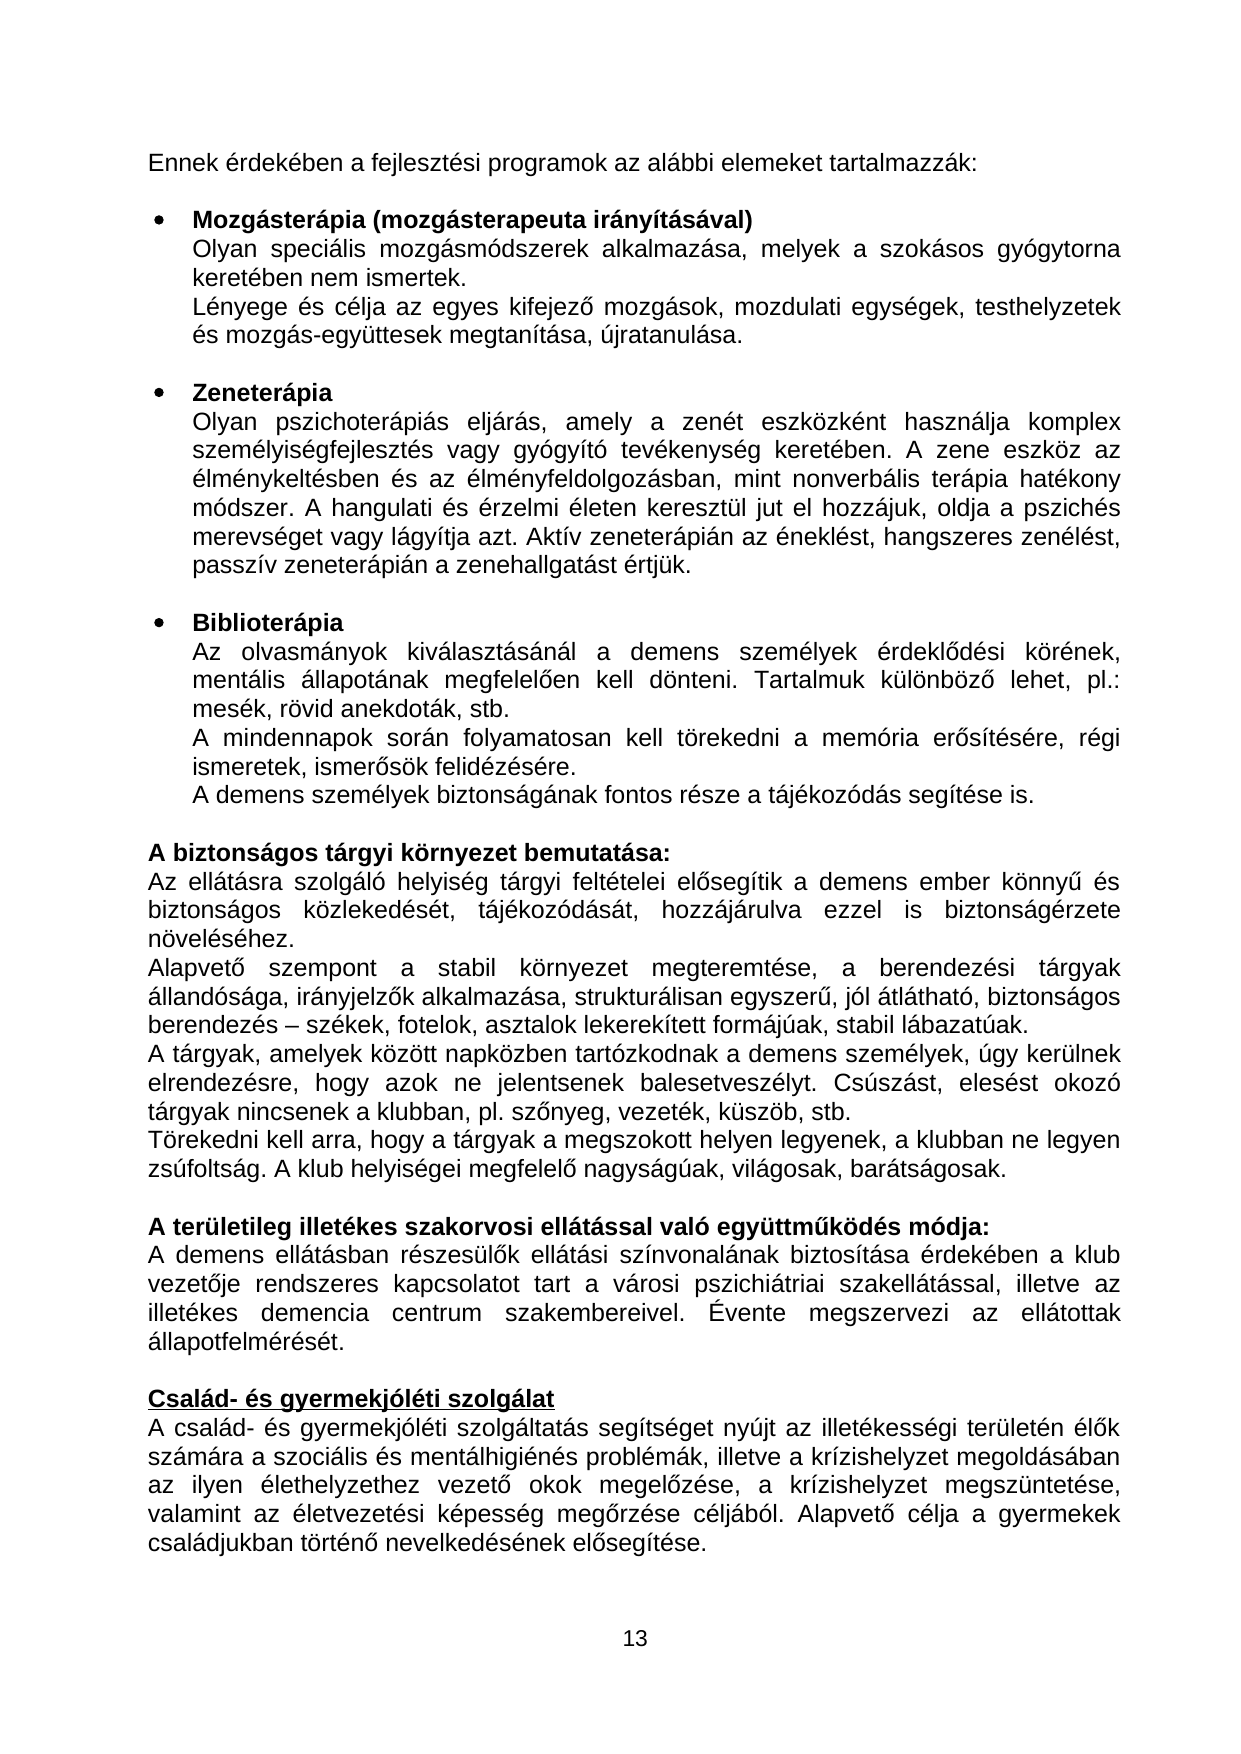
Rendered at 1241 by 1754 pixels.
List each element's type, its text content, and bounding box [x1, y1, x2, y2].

text Törekedni kell arra, hogy a tárgyak a megszokott helyen legyenek, a klubban ne legyen zsúfoltság. A klub helyiségei megfelelő nagyságúak, világosak, barátságosak. [148, 1126, 1122, 1183]
text A demens ellátásban részesülők ellátási színvonalának biztosítása érdekében a klub vezetője rendszeres kapcsolatot tart a városi pszichiátriai szakellátással, illetve az illetékes demencia centrum szakembereivel. Évente megszervezi az ellátottak állapotfelmérését. [148, 1241, 1122, 1356]
text A tárgyak, amelyek között napközben tartózkodnak a demens személyek, úgy kerülnek elrendezésre, hogy azok ne jelentsenek balesetveszélyt. Csúszást, elesést okozó tárgyak nincsenek a klubban, pl. szőnyeg, vezeték, küszöb, stb. [148, 1039, 1122, 1126]
text Az olvasmányok kiválasztásánál a demens személyek érdeklődési körének, mentális állapotának megfelelően kell dönteni. Tartalmuk különböző lehet, pl.: mesék, rövid anekdoták, stb. [192, 637, 1122, 723]
text Lényege és célja az egyes kifejező mozgások, mozdulati egységek, testhelyzetek és mozgás-együttesek megtanítása, újratanulása. [192, 292, 1122, 349]
text Család- és gyermekjóléti szolgálat [148, 1384, 1122, 1413]
list Biblioterápia [154, 608, 1122, 637]
text A biztonságos tárgyi környezet bemutatása: [148, 838, 1122, 867]
text Az ellátásra szolgáló helyiség tárgyi feltételei elősegítik a demens ember könnyű és biztonságos közlekedését, tájékozódását, hozzájárulva ezzel is biztonságérzete növeléséhez. [148, 867, 1122, 953]
text A területileg illetékes szakorvosi ellátással való együttműködés módja: [148, 1212, 1122, 1241]
text Alapvető szempont a stabil környezet megteremtése, a berendezési tárgyak állandósága, irányjelzők alkalmazása, strukturálisan egyszerű, jól átlátható, biztonságos berendezés – székek, fotelok, asztalok lekerekített formájúak, stabil lábazatúak. [148, 953, 1122, 1039]
list Zeneterápia [154, 378, 1122, 407]
text Olyan pszichoterápiás eljárás, amely a zenét eszközként használja komplex személyiségfejlesztés vagy gyógyító tevékenység keretében. A zene eszköz az élménykeltésben és az élményfeldolgozásban, mint nonverbális terápia hatékony módszer. A hangulati és érzelmi életen keresztül jut el hozzájuk, oldja a pszichés merevséget vagy lágyítja azt. Aktív zeneterápián az éneklést, hangszeres zenélést, passzív zeneterápián a zenehallgatást értjük. [192, 407, 1122, 579]
text A család- és gyermekjóléti szolgáltatás segítséget nyújt az illetékességi területén élők számára a szociális és mentálhigiénés problémák, illetve a krízishelyzet megoldásában az ilyen élethelyzethez vezető okok megelőzése, a krízishelyzet megszüntetése, valamint az életvezetési képesség megőrzése céljából. Alapvető célja a gyermekek családjukban történő nevelkedésének elősegítése. [148, 1413, 1122, 1557]
text Olyan speciális mozgásmódszerek alkalmazása, melyek a szokásos gyógytorna keretében nem ismertek. [192, 234, 1122, 292]
text Ennek érdekében a fejlesztési programok az alábbi elemeket tartalmazzák: [148, 148, 1122, 176]
list Mozgásterápia (mozgásterapeuta irányításával) [154, 205, 1122, 234]
text A mindennapok során folyamatosan kell törekedni a memória erősítésére, régi ismeretek, ismerősök felidézésére. [192, 723, 1122, 781]
text A demens személyek biztonságának fontos része a tájékozódás segítése is. [192, 781, 1122, 809]
